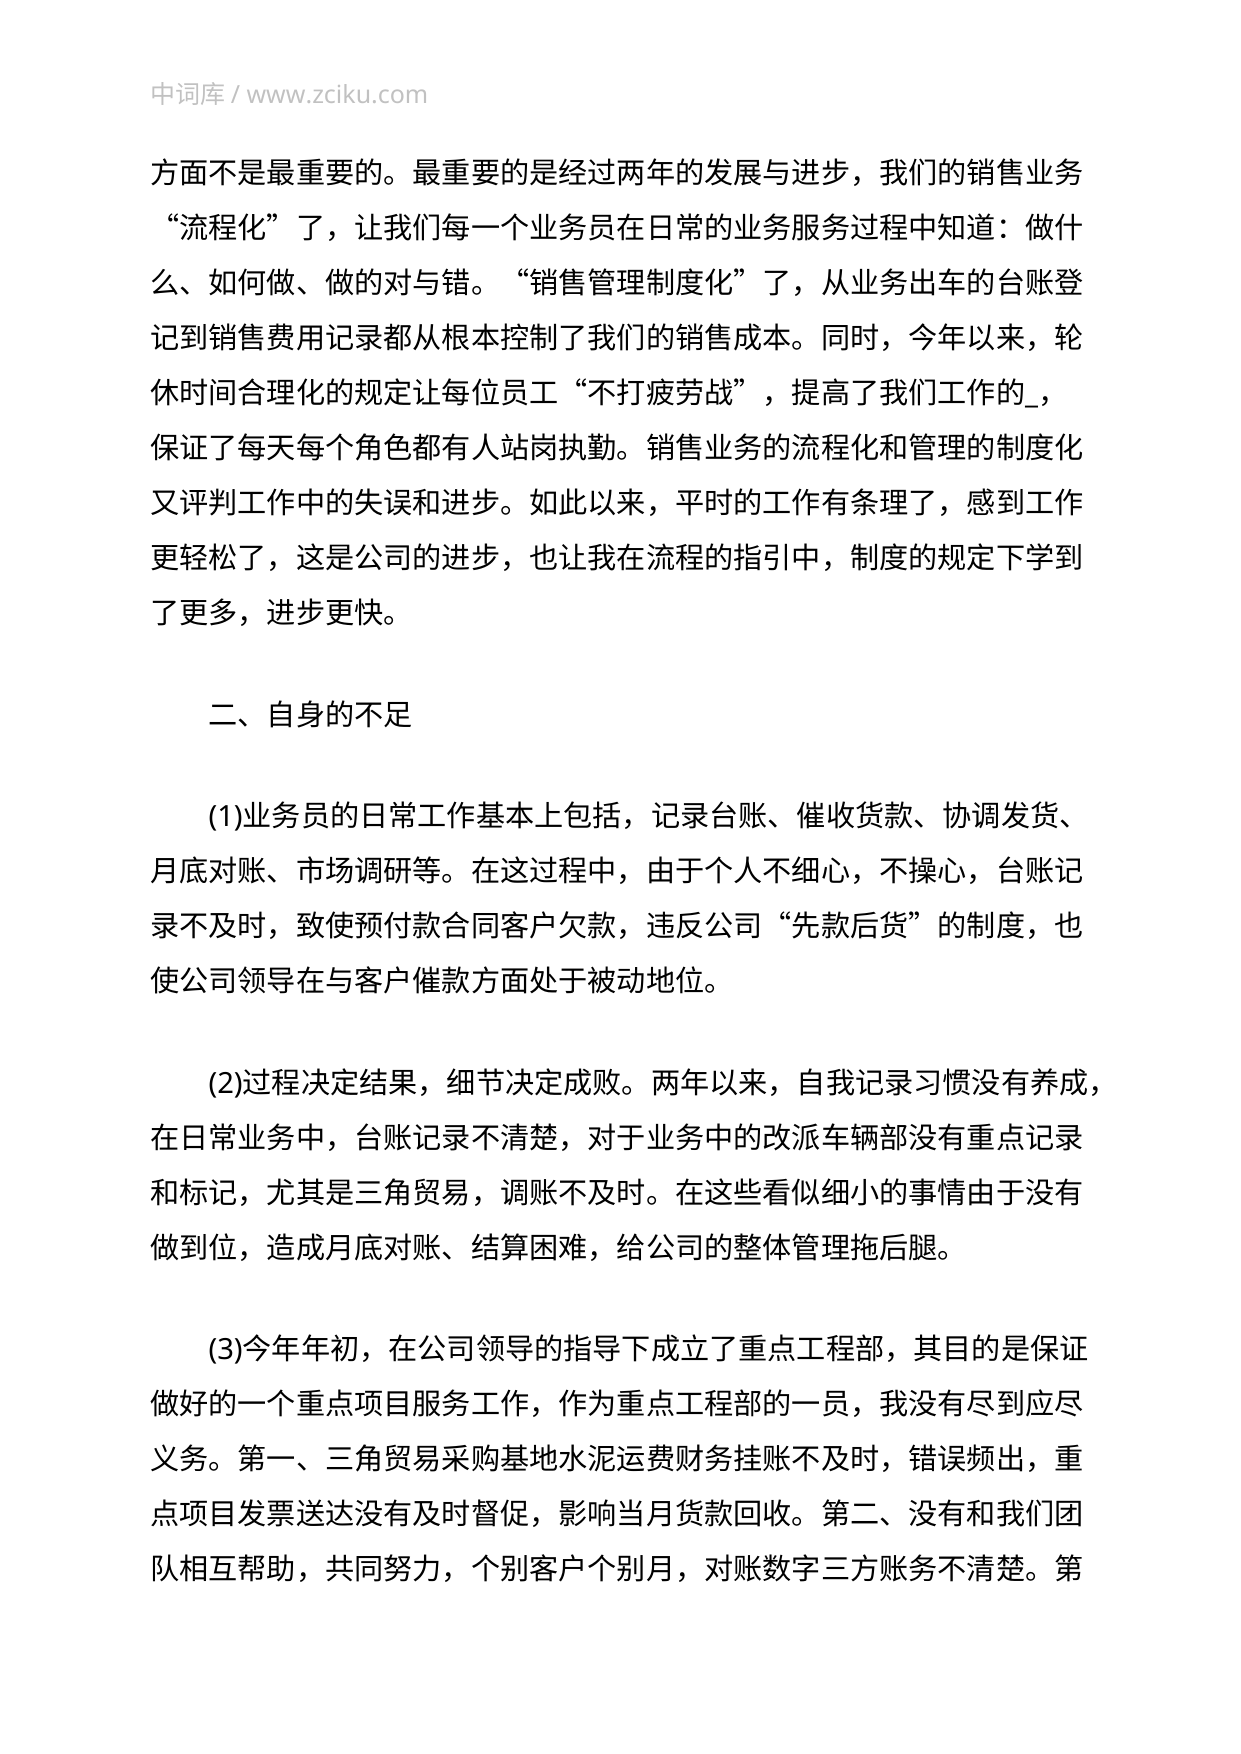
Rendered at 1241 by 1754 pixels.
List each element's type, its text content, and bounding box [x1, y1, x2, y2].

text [150, 1326, 1090, 1588]
text 二、自身的不足 [150, 691, 1090, 733]
text (1)业务员的日常工作基本上包括，记录台账、催收货款、协调发货、月底对账、市场调研等。在这过程中，由于个人不细心，不操心，台账记录不及时，致使预付款合同客户欠款，违反公司“先款后货”的制度，也使公司领导在与客户催款方面处于被动地位。 [150, 793, 1090, 1000]
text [150, 150, 1090, 632]
text (2)过程决定结果，细节决定成败。两年以来，自我记录习惯没有养成，在日常业务中，台账记录不清楚，对于业务中的改派车辆部没有重点记录和标记，尤其是三角贸易，调账不及时。在这些看似细小的事情由于没有做到位，造成月底对账、结算困难，给公司的整体管理拖后腿。 [150, 1059, 1090, 1266]
